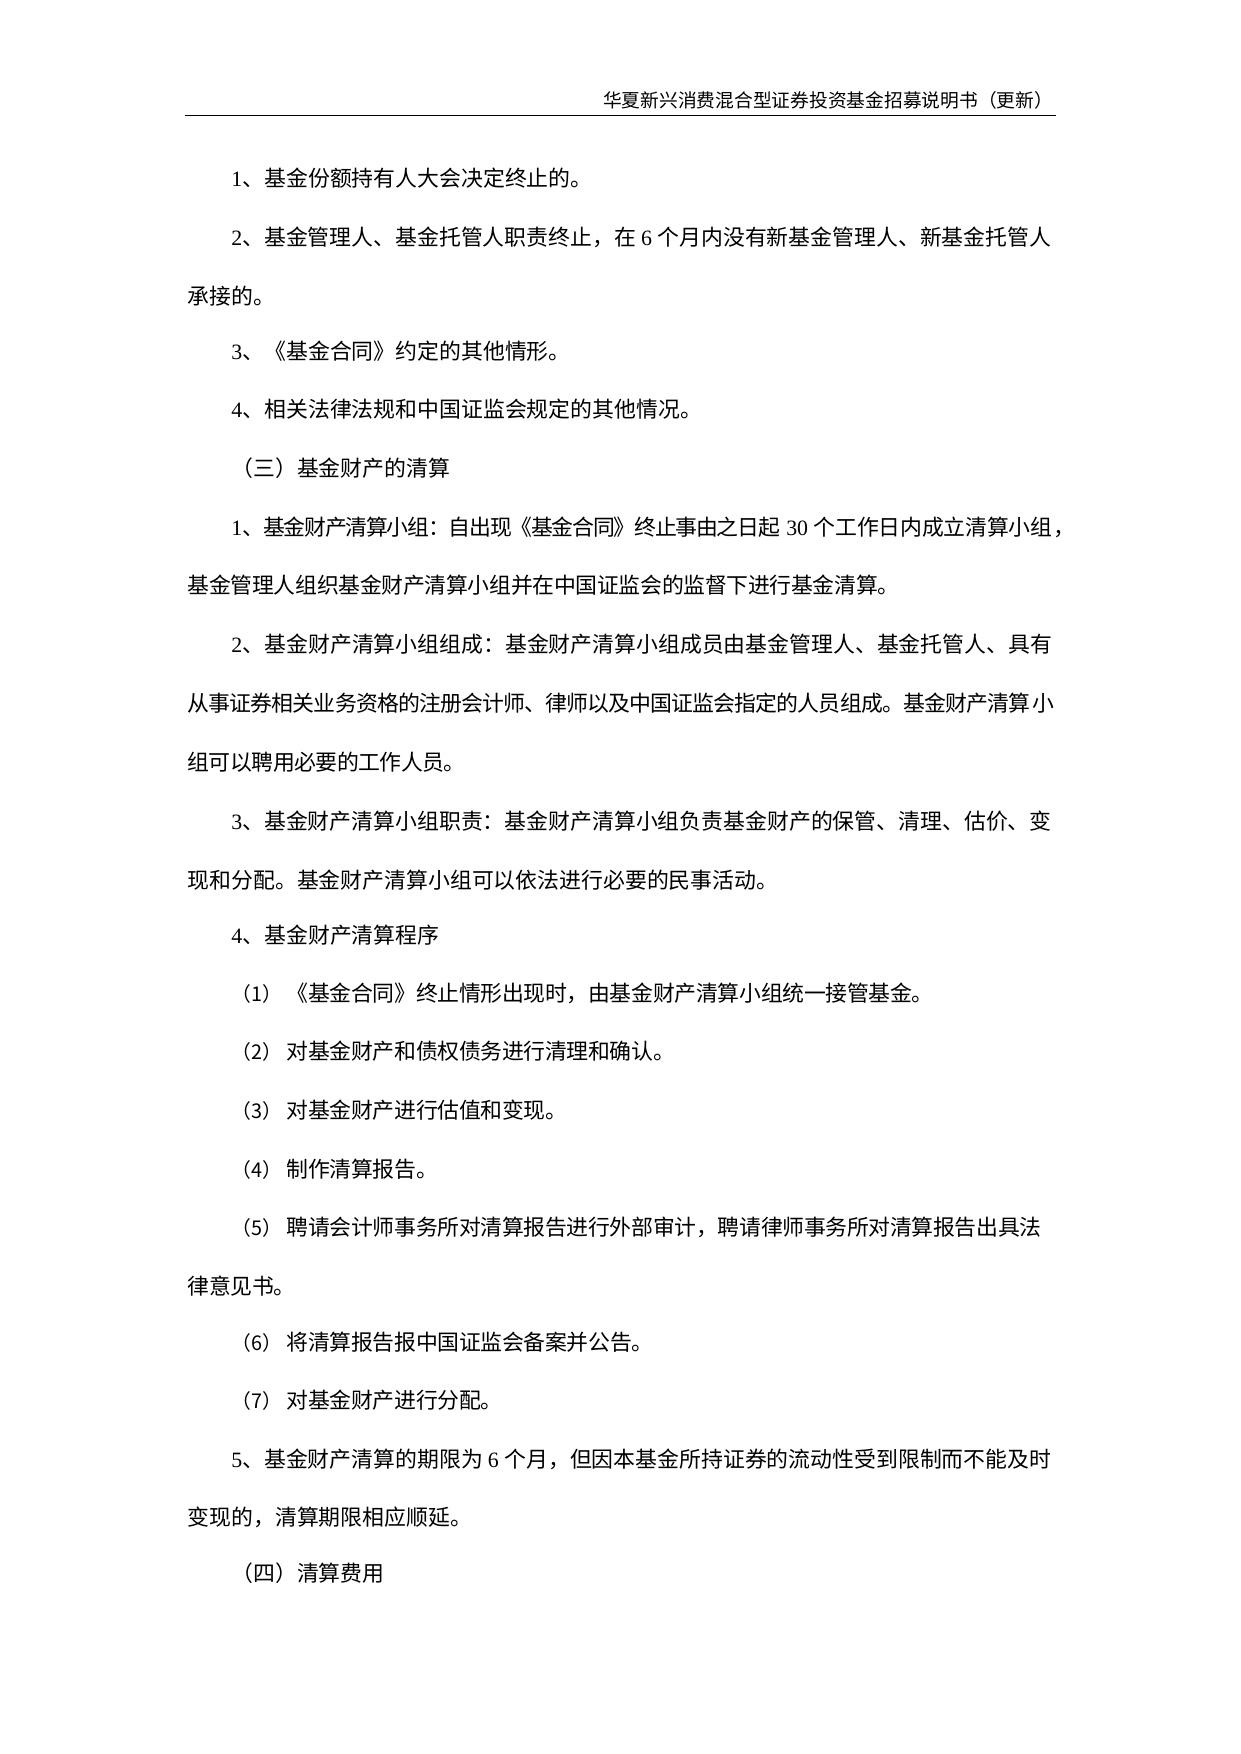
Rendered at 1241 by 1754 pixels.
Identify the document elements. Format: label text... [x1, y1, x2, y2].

list 对基金财产和债权债务进行清理和确认。 [231, 1034, 1115, 1066]
text 5、基金财产清算的期限为 6 个月，但因本基金所持证券的流动性受到限制而不能及时变现的，清算期限相应顺延。 [187, 1442, 1059, 1532]
list 聘请会计师事务所对清算报告进行外部审计，聘请律师事务所对清算报告出具法律意见书。 [187, 1210, 1053, 1301]
list 《基金合同》终止情形出现时，由基金财产清算小组统一接管基金。 [231, 976, 1115, 1007]
text 3、基金财产清算小组职责：基金财产清算小组负责基金财产的保管、清理、估价、变现和分配。基金财产清算小组可以依法进行必要的民事活动。 [187, 804, 1053, 894]
list 对基金财产进行分配。 [231, 1383, 1115, 1415]
text （四）清算费用 [231, 1559, 1115, 1587]
text 4、相关法律法规和中国证监会规定的其他情况。 [231, 392, 1115, 424]
list 制作清算报告。 [231, 1152, 1115, 1183]
text 4、基金财产清算程序 [231, 922, 1115, 949]
text （三）基金财产的清算 [231, 451, 1115, 483]
list 将清算报告报中国证监会备案并公告。 [231, 1328, 1115, 1356]
list 对基金财产进行估值和变现。 [231, 1093, 1115, 1124]
text 3、《基金合同》约定的其他情形。 [231, 338, 1115, 365]
text 1、基金财产清算小组：自出现《基金合同》终止事由之日起 30 个工作日内成立清算小组，基金管理人组织基金财产清算小组并在中国证监会的监督下进行基金清算。 [187, 510, 1053, 600]
text 2、基金财产清算小组组成：基金财产清算小组成员由基金管理人、基金托管人、具有从事证券相关业务资格的注册会计师、律师以及中国证监会指定的人员组成。基金财产清算小组可以聘用必要的工作人员。 [187, 627, 1054, 777]
text 1、基金份额持有人大会决定终止的。 [231, 161, 1115, 193]
text 2、基金管理人、基金托管人职责终止，在 6 个月内没有新基金管理人、新基金托管人承接的。 [187, 220, 1059, 310]
